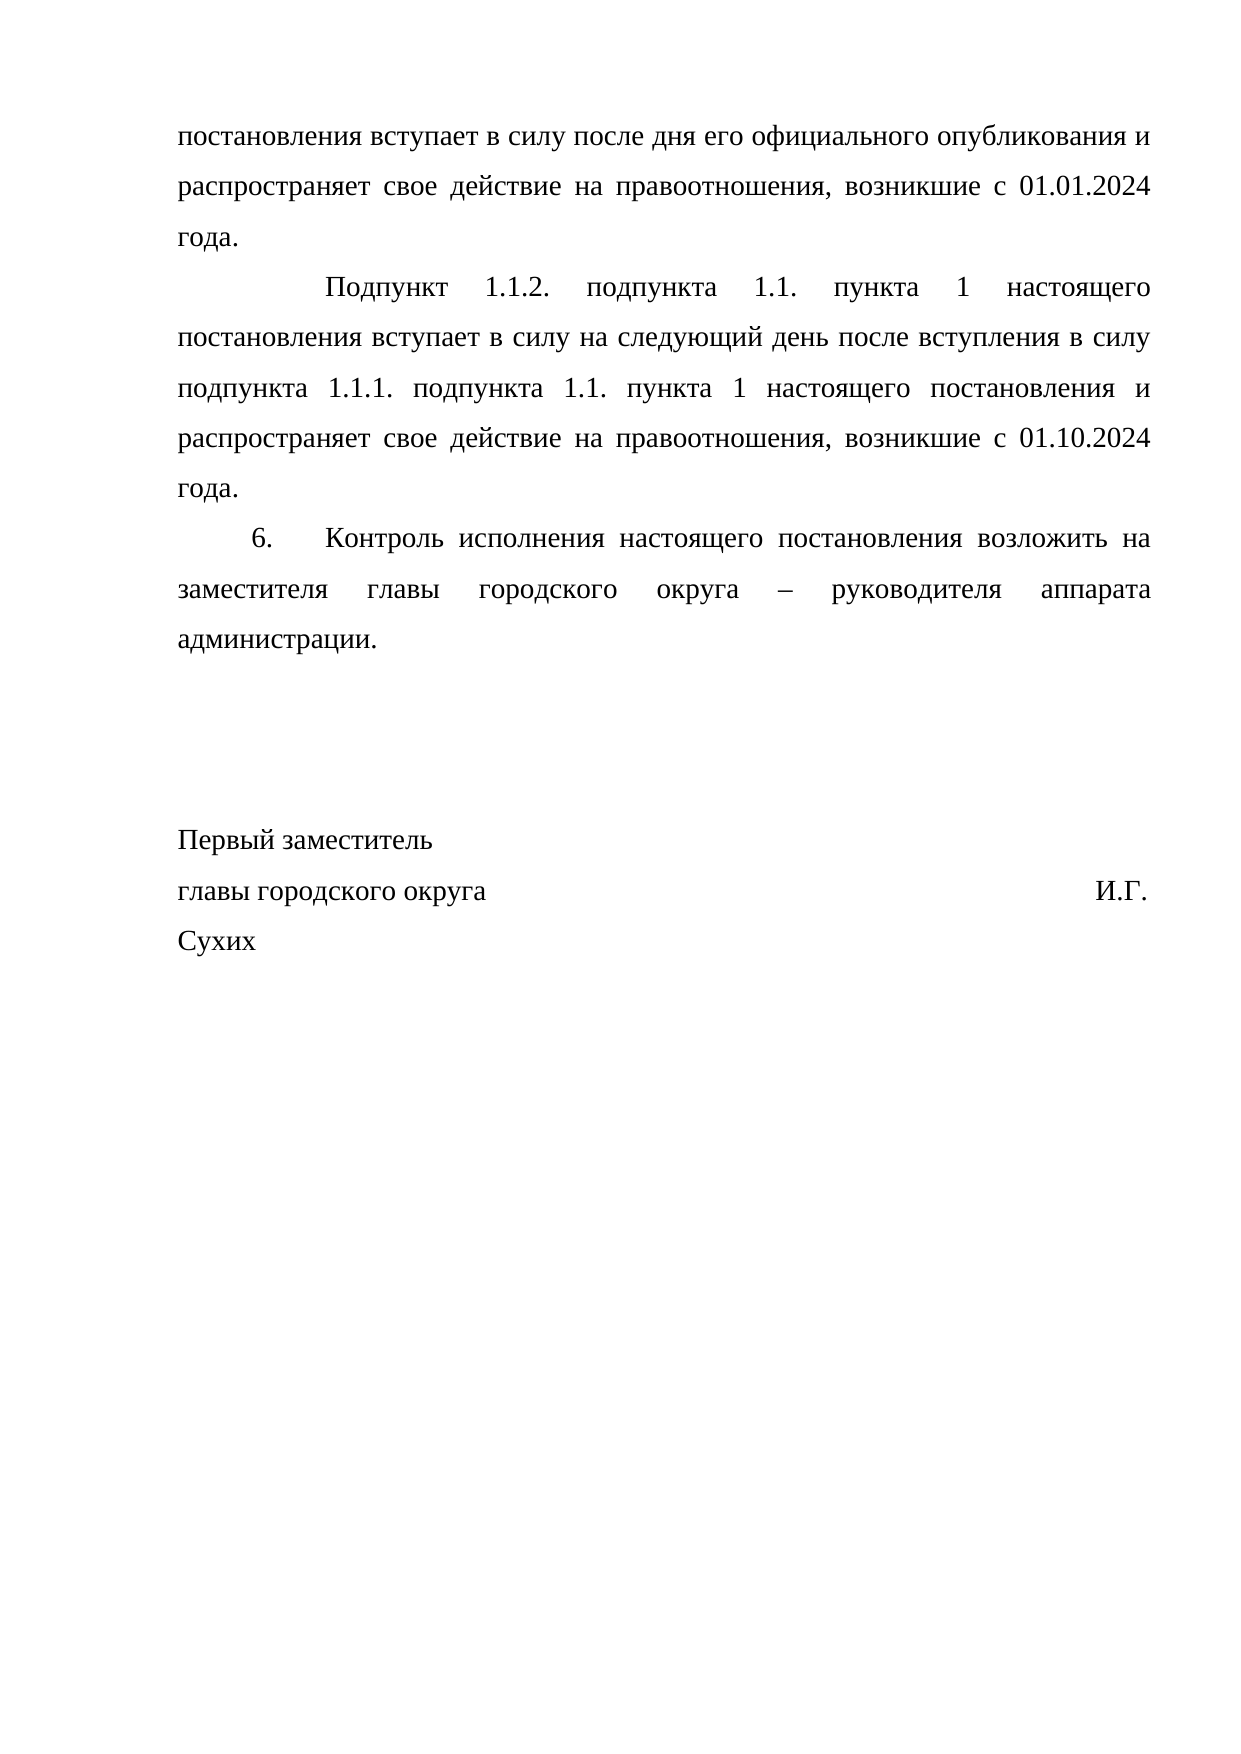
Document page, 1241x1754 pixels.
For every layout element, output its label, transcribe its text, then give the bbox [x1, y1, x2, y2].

text главы городского округа И.Г. Сухих [177, 873, 1152, 957]
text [177, 118, 1152, 252]
text Подпункт 1.1.2. подпункта 1.1. пункта 1 настоящего постановления вступает в силу на следующий день после вступления в силу подпункта 1.1.1. подпункта 1.1. пункта 1 настоящего постановления и распространяет свое действие на правоотношения, возникшие с 01.10.2024 года. [177, 269, 1152, 504]
text Первый заместитель [177, 822, 1152, 856]
list Контроль исполнения настоящего постановления возложить на заместителя главы городского округа – руководителя аппарата администрации. [177, 521, 1152, 655]
